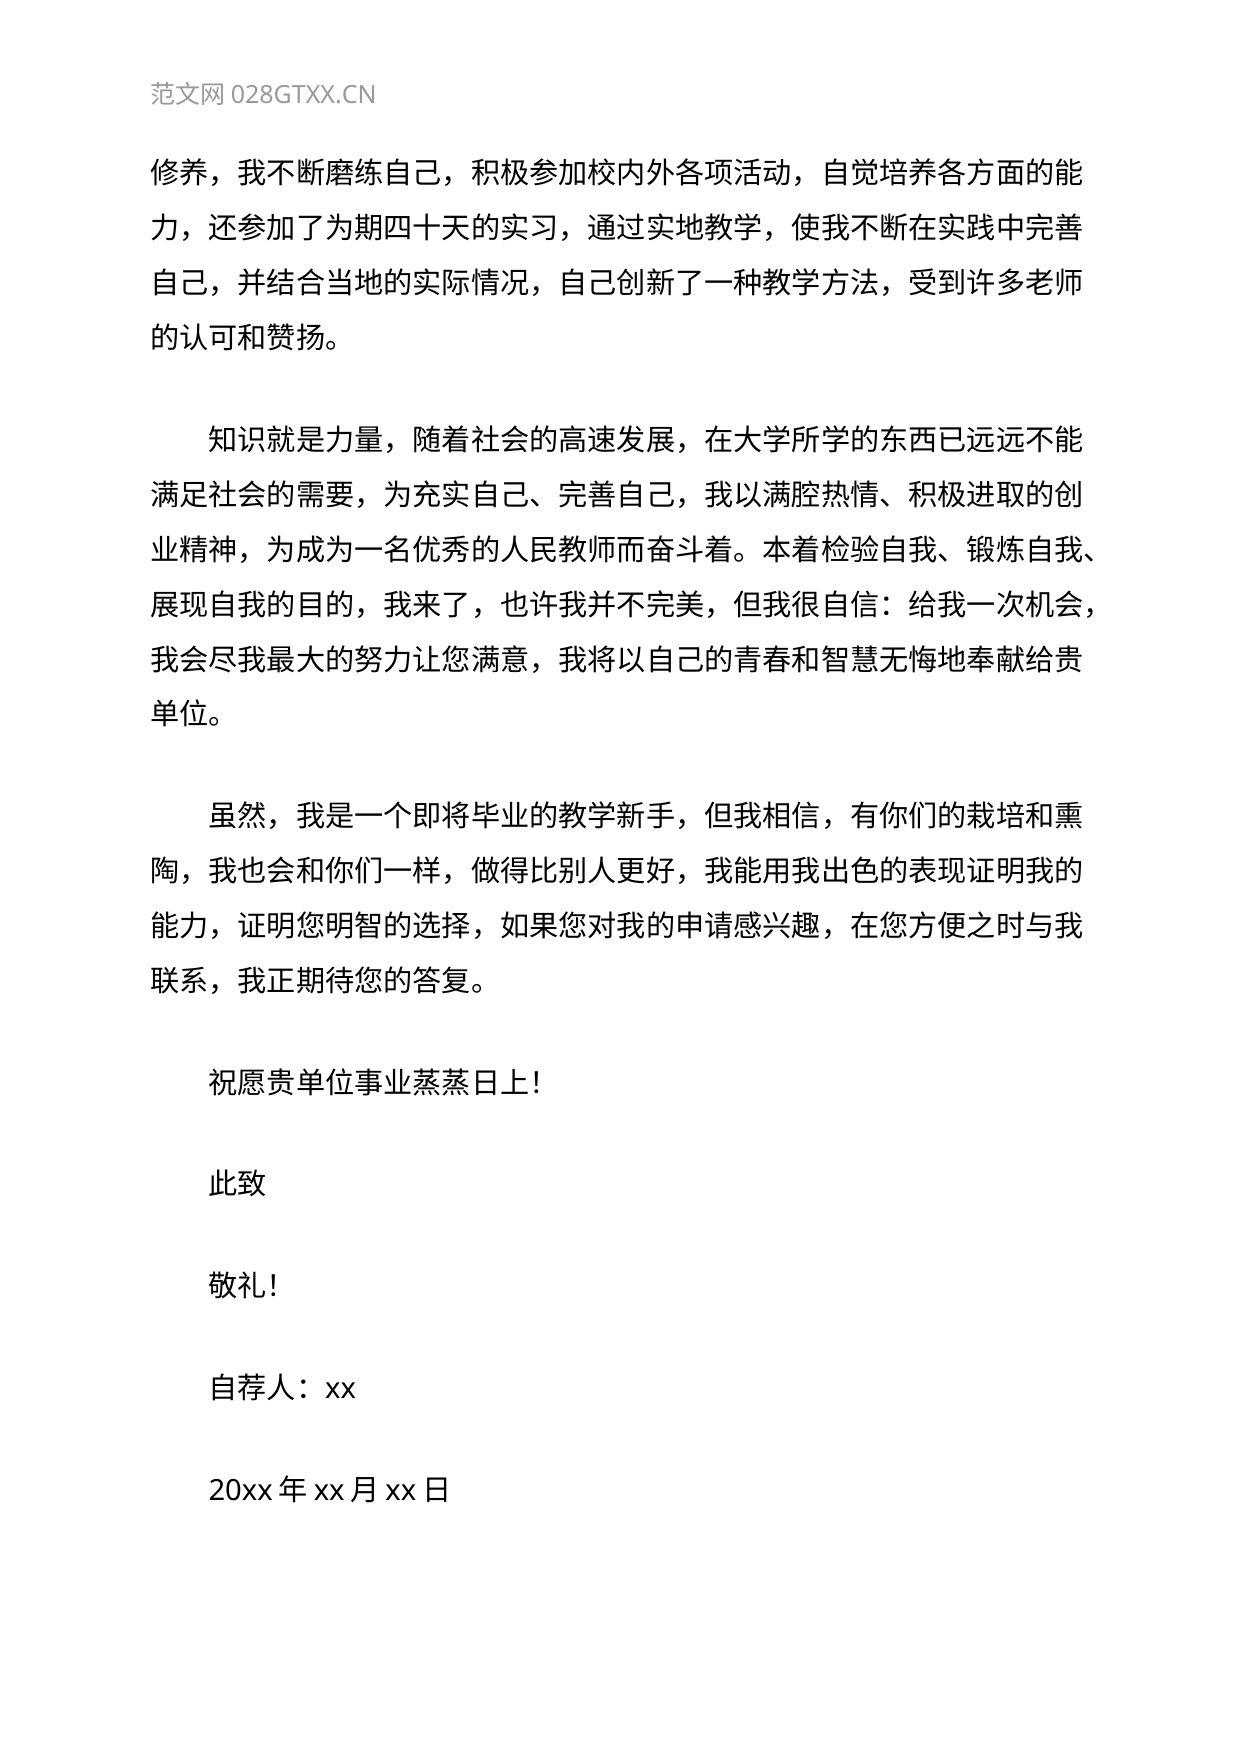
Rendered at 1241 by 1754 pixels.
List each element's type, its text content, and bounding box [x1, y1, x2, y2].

text 祝愿贵单位事业蒸蒸日上！ [150, 1059, 1090, 1101]
text 虽然，我是一个即将毕业的教学新手，但我相信，有你们的栽培和熏陶，我也会和你们一样，做得比别人更好，我能用我出色的表现证明我的能力，证明您明智的选择，如果您对我的申请感兴趣，在您方便之时与我联系，我正期待您的答复。 [150, 793, 1090, 1000]
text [150, 150, 1090, 357]
text 敬礼！ [150, 1263, 1090, 1305]
text 自荐人：xx [150, 1364, 1090, 1407]
text 知识就是力量，随着社会的高速发展，在大学所学的东西已远远不能满足社会的需要，为充实自己、完善自己，我以满腔热情、积极进取的创业精神，为成为一名优秀的人民教师而奋斗着。本着检验自我、锻炼自我、展现自我的目的，我来了，也许我并不完美，但我很自信：给我一次机会，我会尽我最大的努力让您满意，我将以自己的青春和智慧无悔地奉献给贵单位。 [150, 416, 1090, 733]
text 此致 [150, 1161, 1090, 1203]
text 20xx年xx月xx日 [150, 1466, 1090, 1509]
